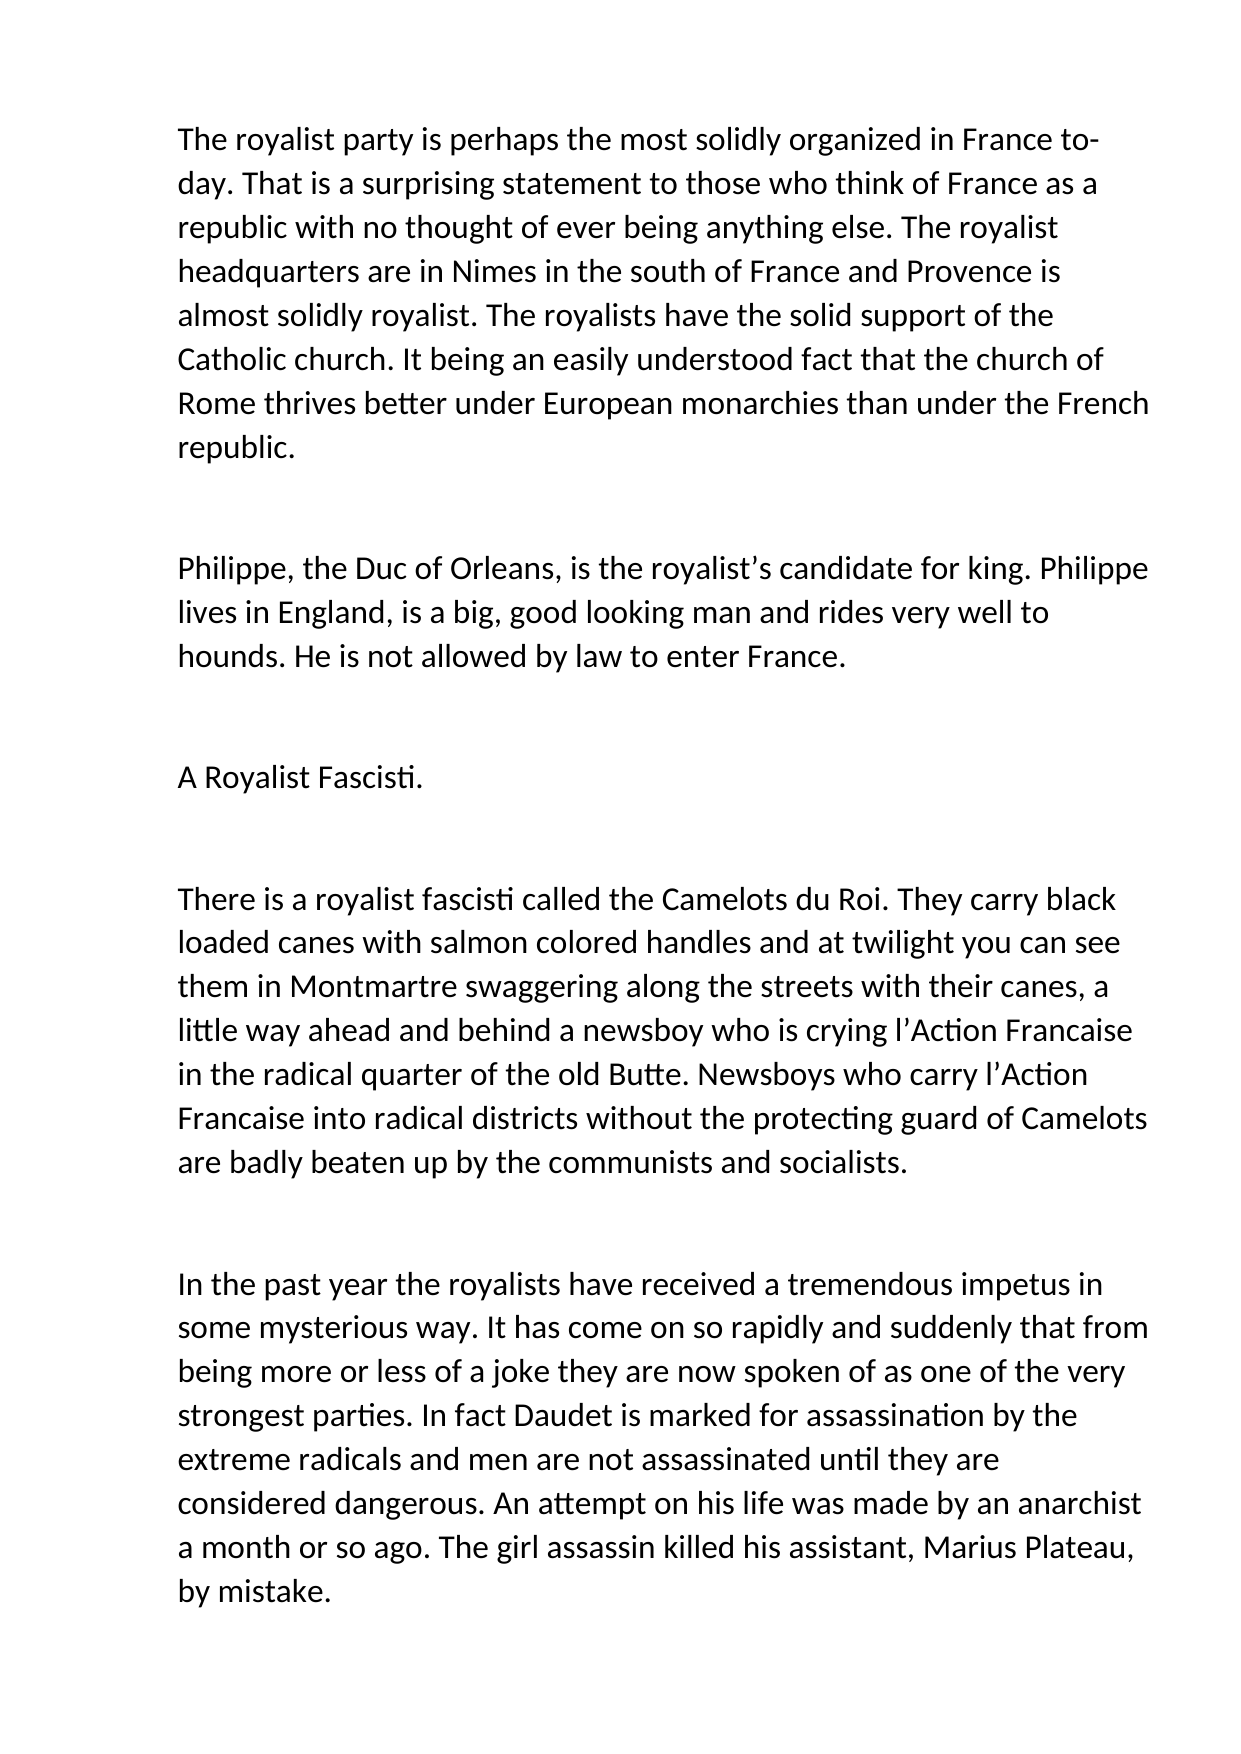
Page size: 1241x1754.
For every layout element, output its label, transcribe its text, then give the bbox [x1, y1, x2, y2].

text The royalist party is perhaps the most solidly organized in France to-day. That is a surprising statement to those who think of France as a republic with no thought of ever being anything else. The royalist headquarters are in Nimes in the south of France and Provence is almost solidly royalist. The royalists have the solid support of the Catholic church. It being an easily understood fact that the church of Rome thrives better under European monarchies than under the French republic. [177, 118, 1152, 467]
text A Royalist Fascisti. [177, 756, 1152, 797]
text There is a royalist fascisti called the Camelots du Roi. They carry black loaded canes with salmon colored handles and at twilight you can see them in Montmartre swaggering along the streets with their canes, a little way ahead and behind a newsboy who is crying l’Action Francaise in the radical quarter of the old Butte. Newsboys who carry l’Action Francaise into radical districts without the protecting guard of Camelots are badly beaten up by the communists and socialists. [177, 877, 1152, 1182]
text Philippe, the Duc of Orleans, is the royalist’s candidate for king. Philippe lives in England, is a big, good looking man and rides very well to hounds. He is not allowed by law to enter France. [177, 547, 1152, 676]
text In the past year the royalists have received a tremendous impetus in some mysterious way. It has come on so rapidly and suddenly that from being more or less of a joke they are now spoken of as one of the very strongest parties. In fact Daudet is marked for assassination by the extreme radicals and men are not assassinated until they are considered dangerous. An attempt on his life was made by an anarchist a month or so ago. The girl assassin killed his assistant, Marius Plateau, by mistake. [177, 1262, 1152, 1611]
